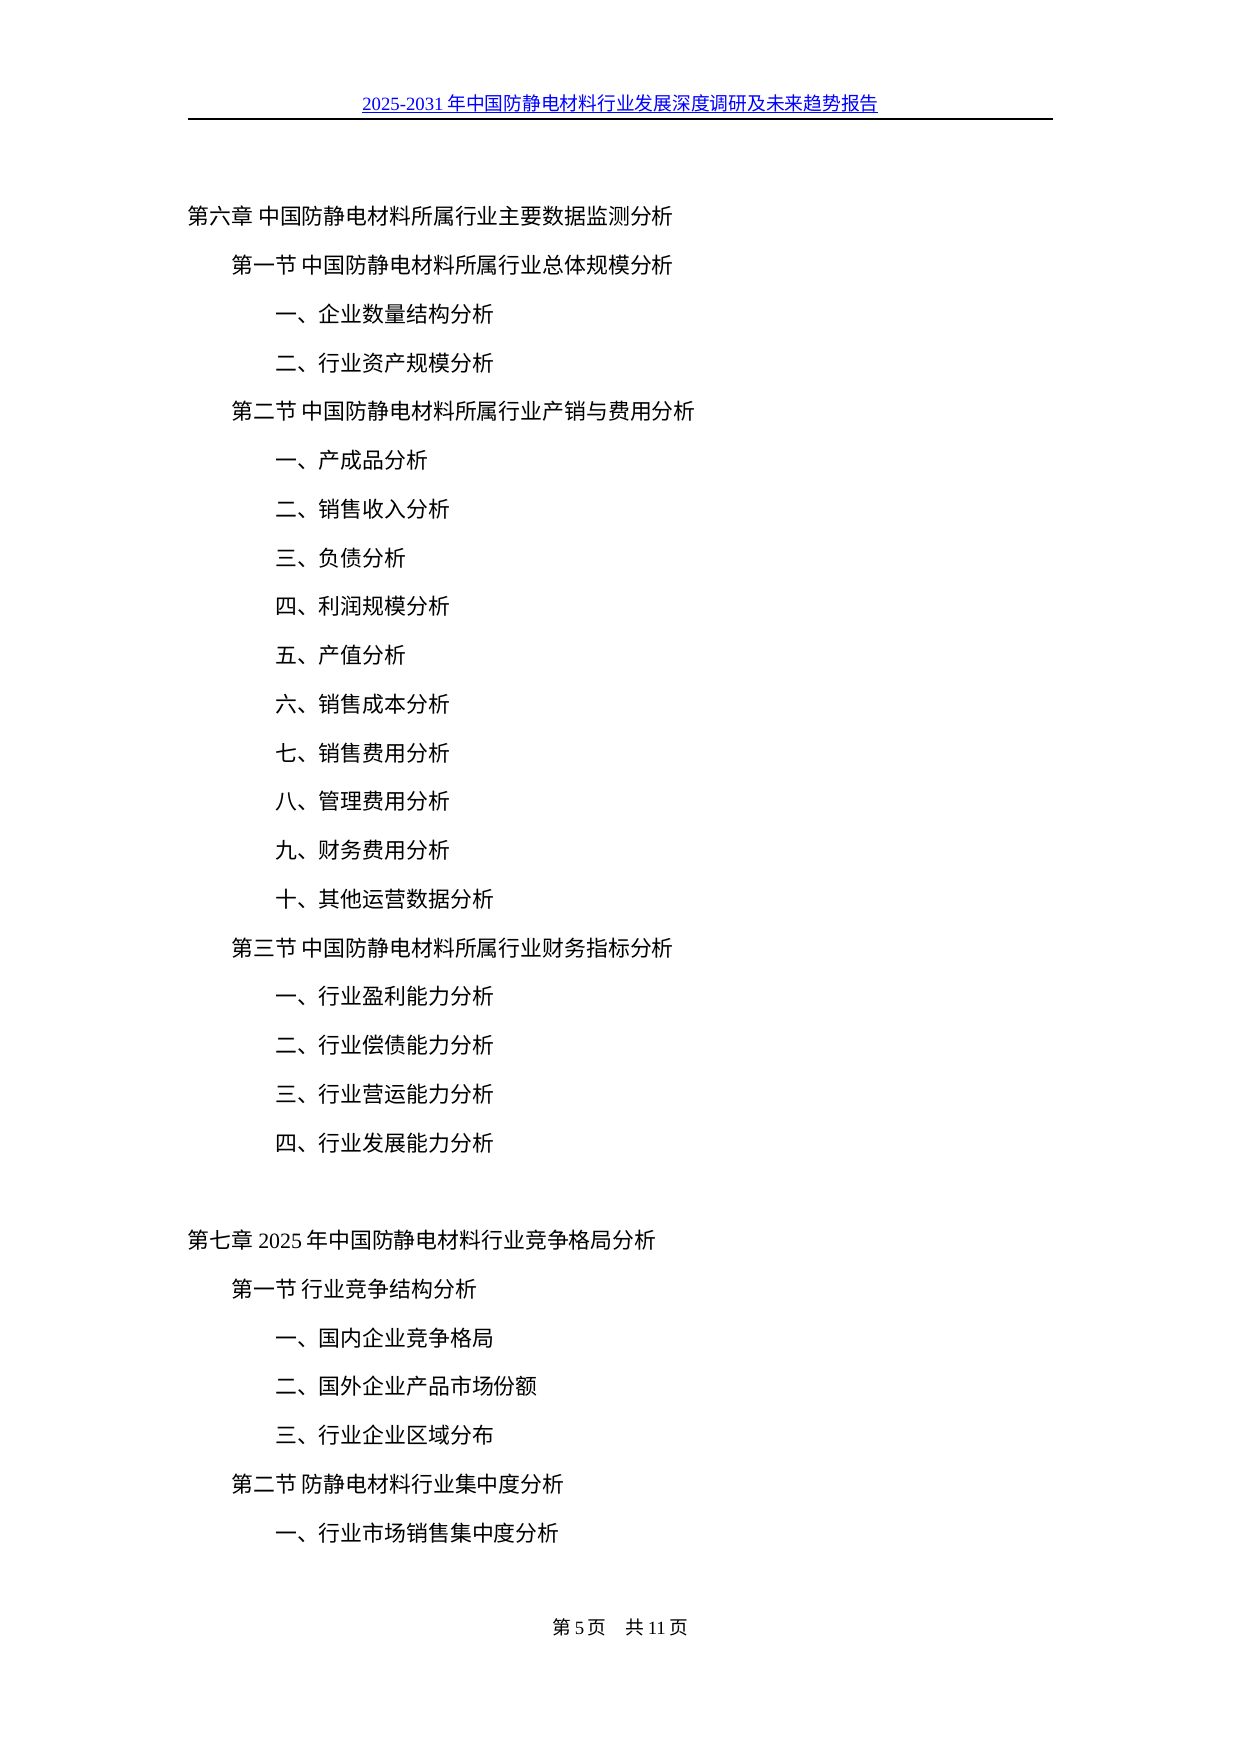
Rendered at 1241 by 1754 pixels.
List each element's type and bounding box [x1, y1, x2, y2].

text [187, 150, 1053, 1548]
